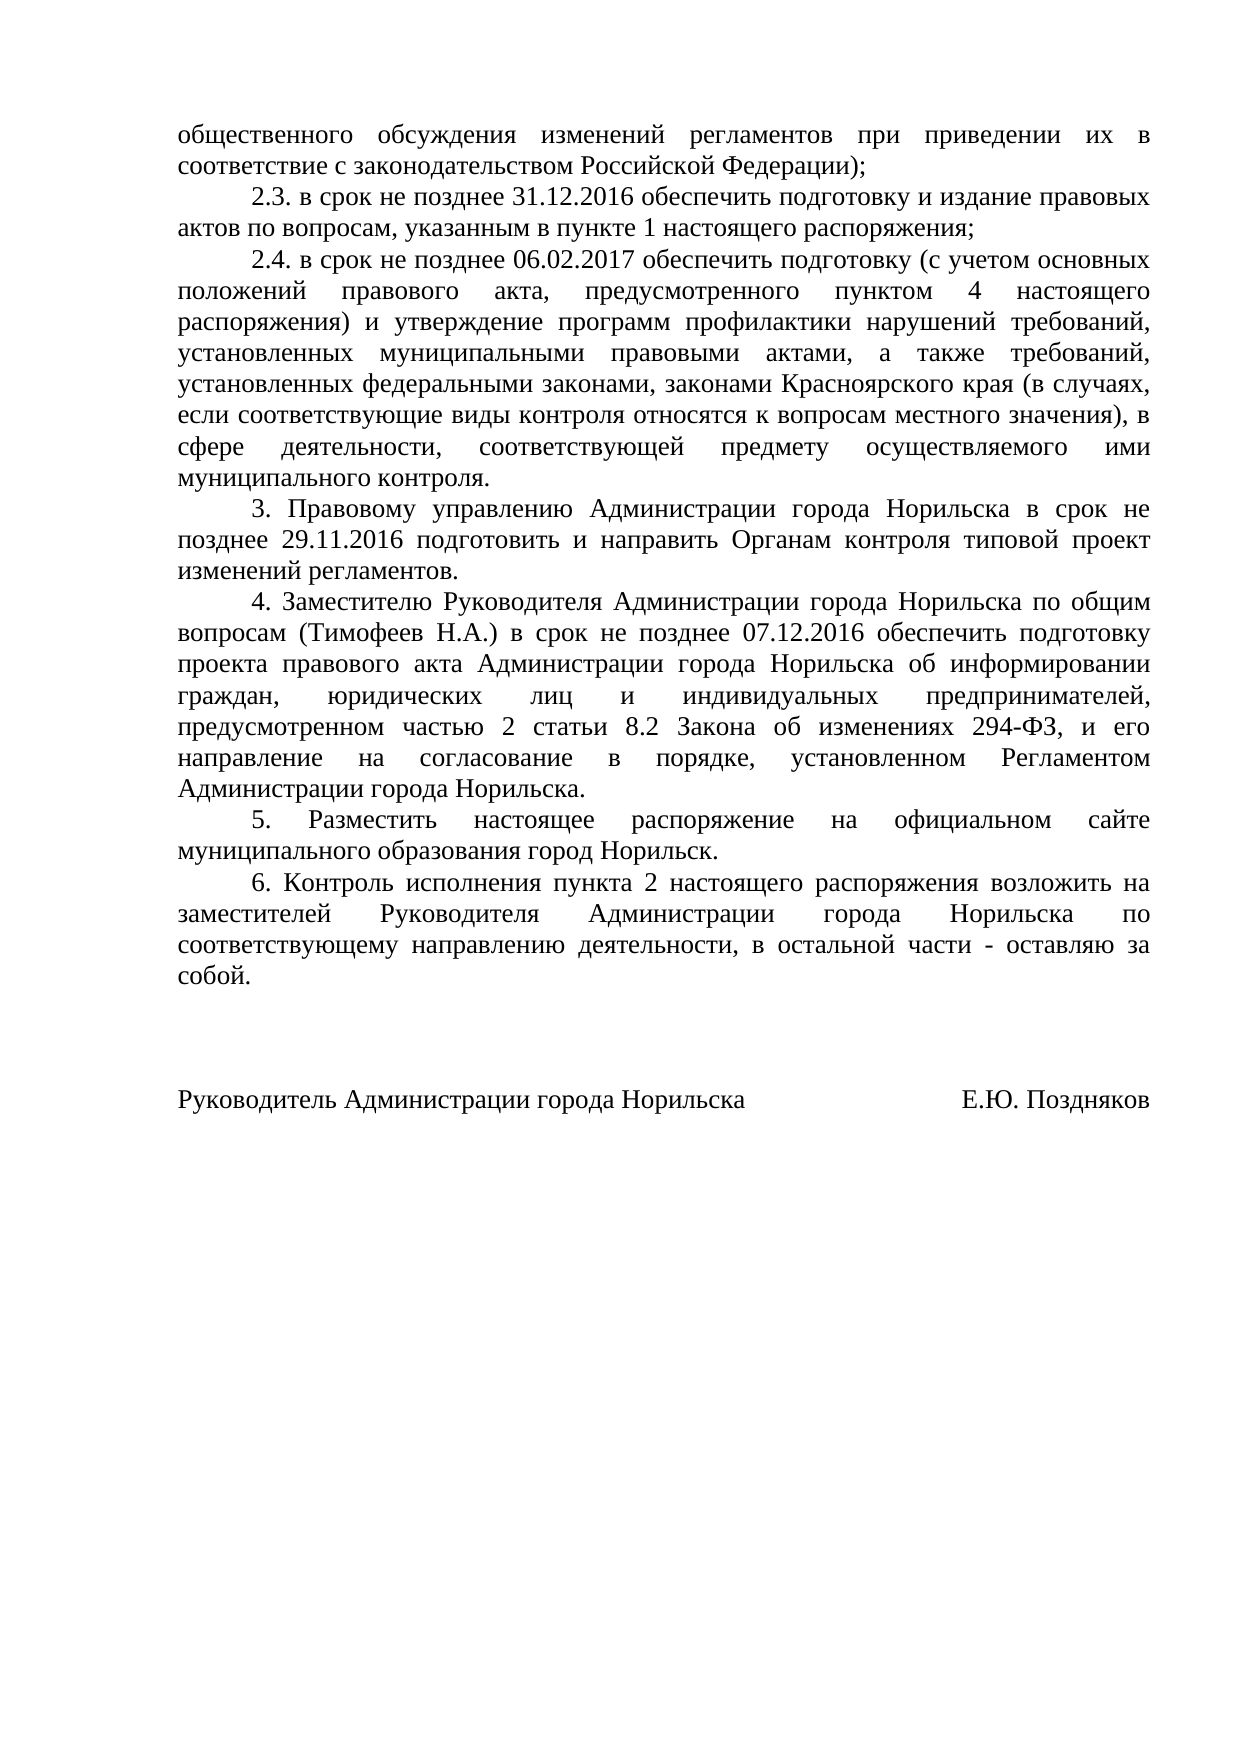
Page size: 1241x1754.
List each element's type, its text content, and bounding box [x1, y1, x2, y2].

text 2.3. в срок не позднее 31.12.2016 обеспечить подготовку и издание правовых актов по вопросам, указанным в пункте 1 настоящего распоряжения; [177, 180, 1152, 243]
text 5. Разместить настоящее распоряжение на официальном сайте муниципального образования город Норильск. [177, 803, 1152, 866]
text 2.4. в срок не позднее 06.02.2017 обеспечить подготовку (с учетом основных положений правового акта, предусмотренного пунктом 4 настоящего распоряжения) и утверждение программ профилактики нарушений требований, установленных муниципальными правовыми актами, а также требований, установленных федеральными законами, законами Красноярского края (в случаях, если соответствующие виды контроля относятся к вопросам местного значения), в сфере деятельности, соответствующей предмету осуществляемого ими муниципального контроля. [177, 243, 1152, 492]
text 4. Заместителю Руководителя Администрации города Норильска по общим вопросам (Тимофеев Н.А.) в срок не позднее 07.12.2016 обеспечить подготовку проекта правового акта Администрации города Норильска об информировании граждан, юридических лиц и индивидуальных предпринимателей, предусмотренном частью 2 статьи 8.2 Закона об изменениях 294-ФЗ, и его направление на согласование в порядке, установленном Регламентом Администрации города Норильска. [177, 585, 1152, 803]
text Руководитель Администрации города Норильска Е.Ю. Поздняков [177, 1084, 1152, 1115]
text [177, 118, 1152, 180]
text 6. Контроль исполнения пункта 2 настоящего распоряжения возложить на заместителей Руководителя Администрации города Норильска по соответствующему направлению деятельности, в остальной части - оставляю за собой. [177, 866, 1152, 990]
text 3. Правовому управлению Администрации города Норильска в срок не позднее 29.11.2016 подготовить и направить Органам контроля типовой проект изменений регламентов. [177, 492, 1152, 585]
